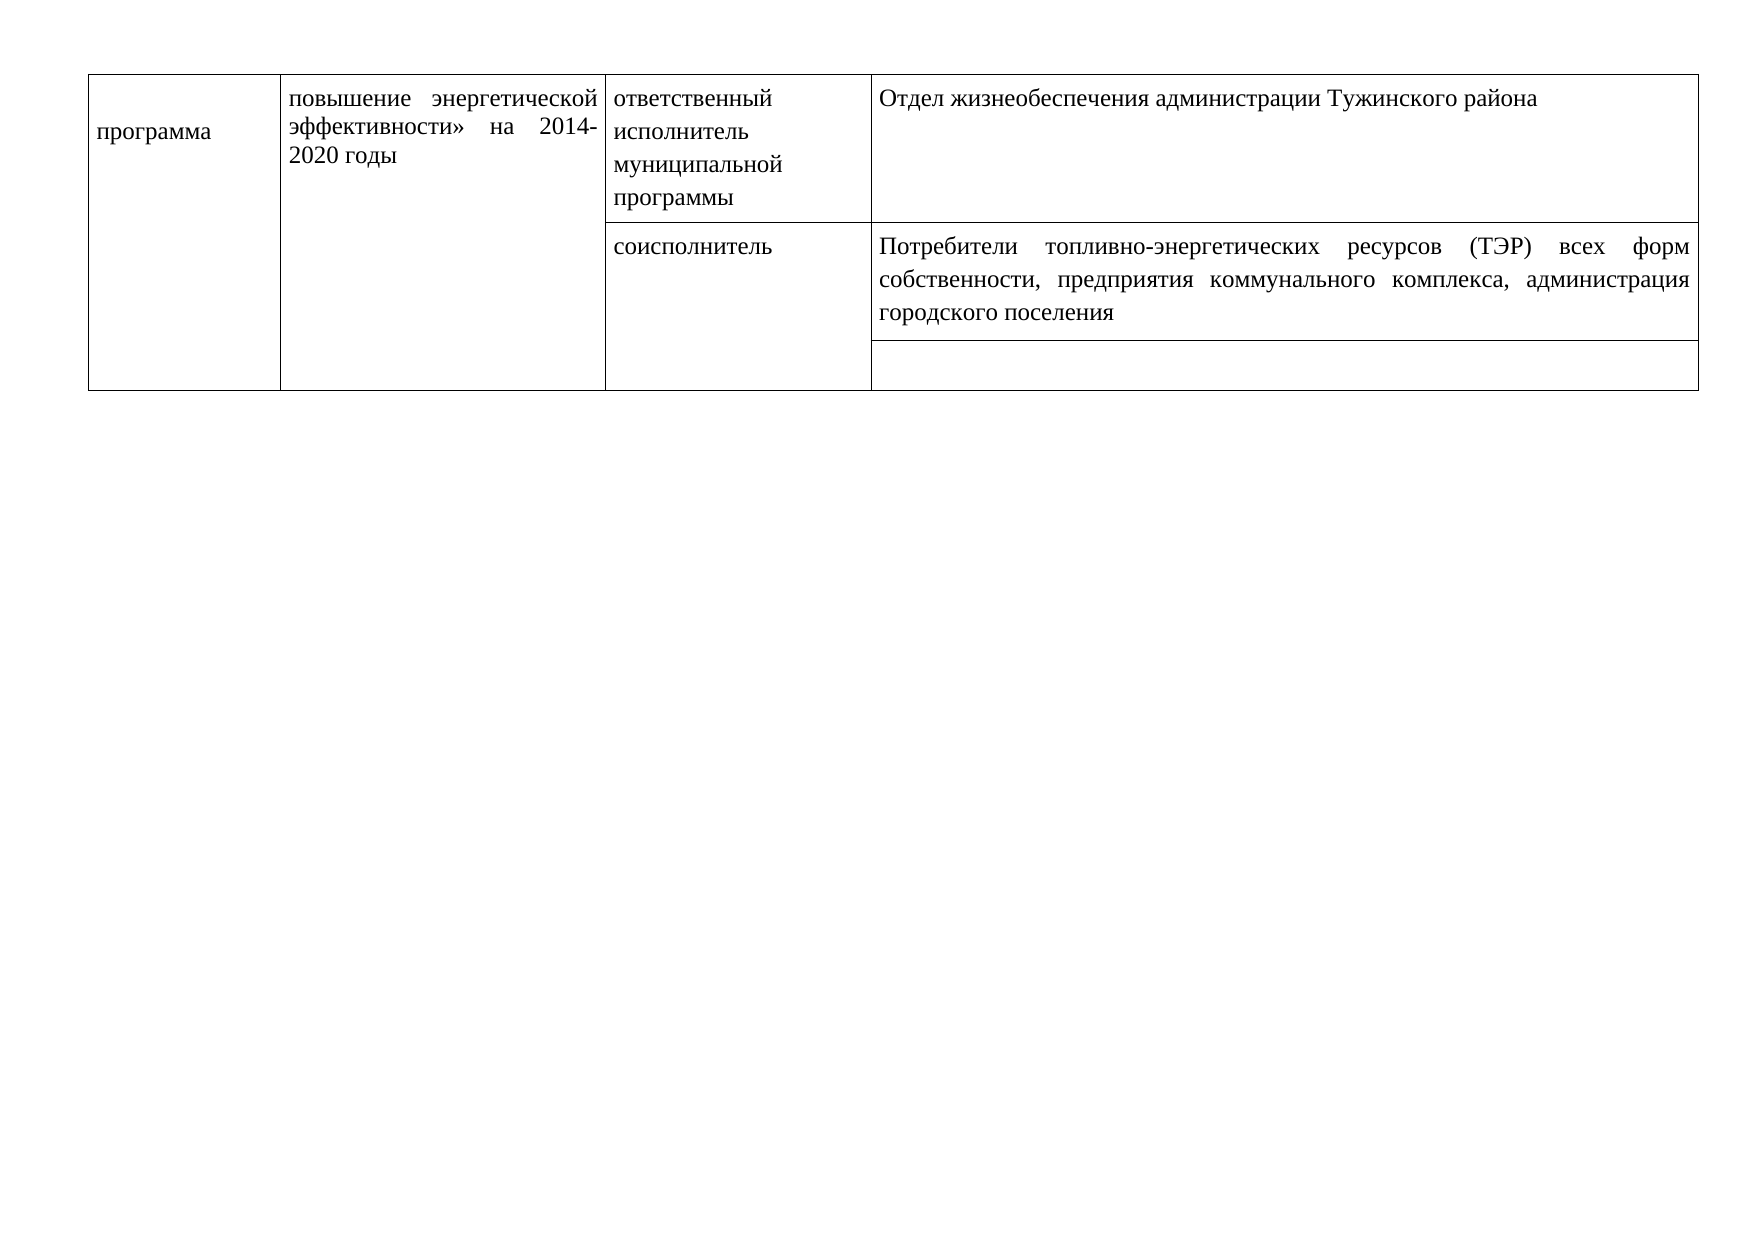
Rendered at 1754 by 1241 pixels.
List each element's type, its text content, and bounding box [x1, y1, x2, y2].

table_cell Потребители топливно-энергетических ресурсов (ТЭР) всех форм собственности, предприятия коммунального комплекса, администрация городского поселения [872, 223, 1698, 340]
table_cell соисполнитель [606, 223, 871, 390]
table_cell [89, 75, 280, 390]
table_cell [872, 341, 1698, 390]
table_cell ответственный исполнитель муниципальной программы [606, 75, 871, 222]
table_cell Отдел жизнеобеспечения администрации Тужинского района [872, 75, 1698, 222]
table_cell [281, 75, 605, 390]
